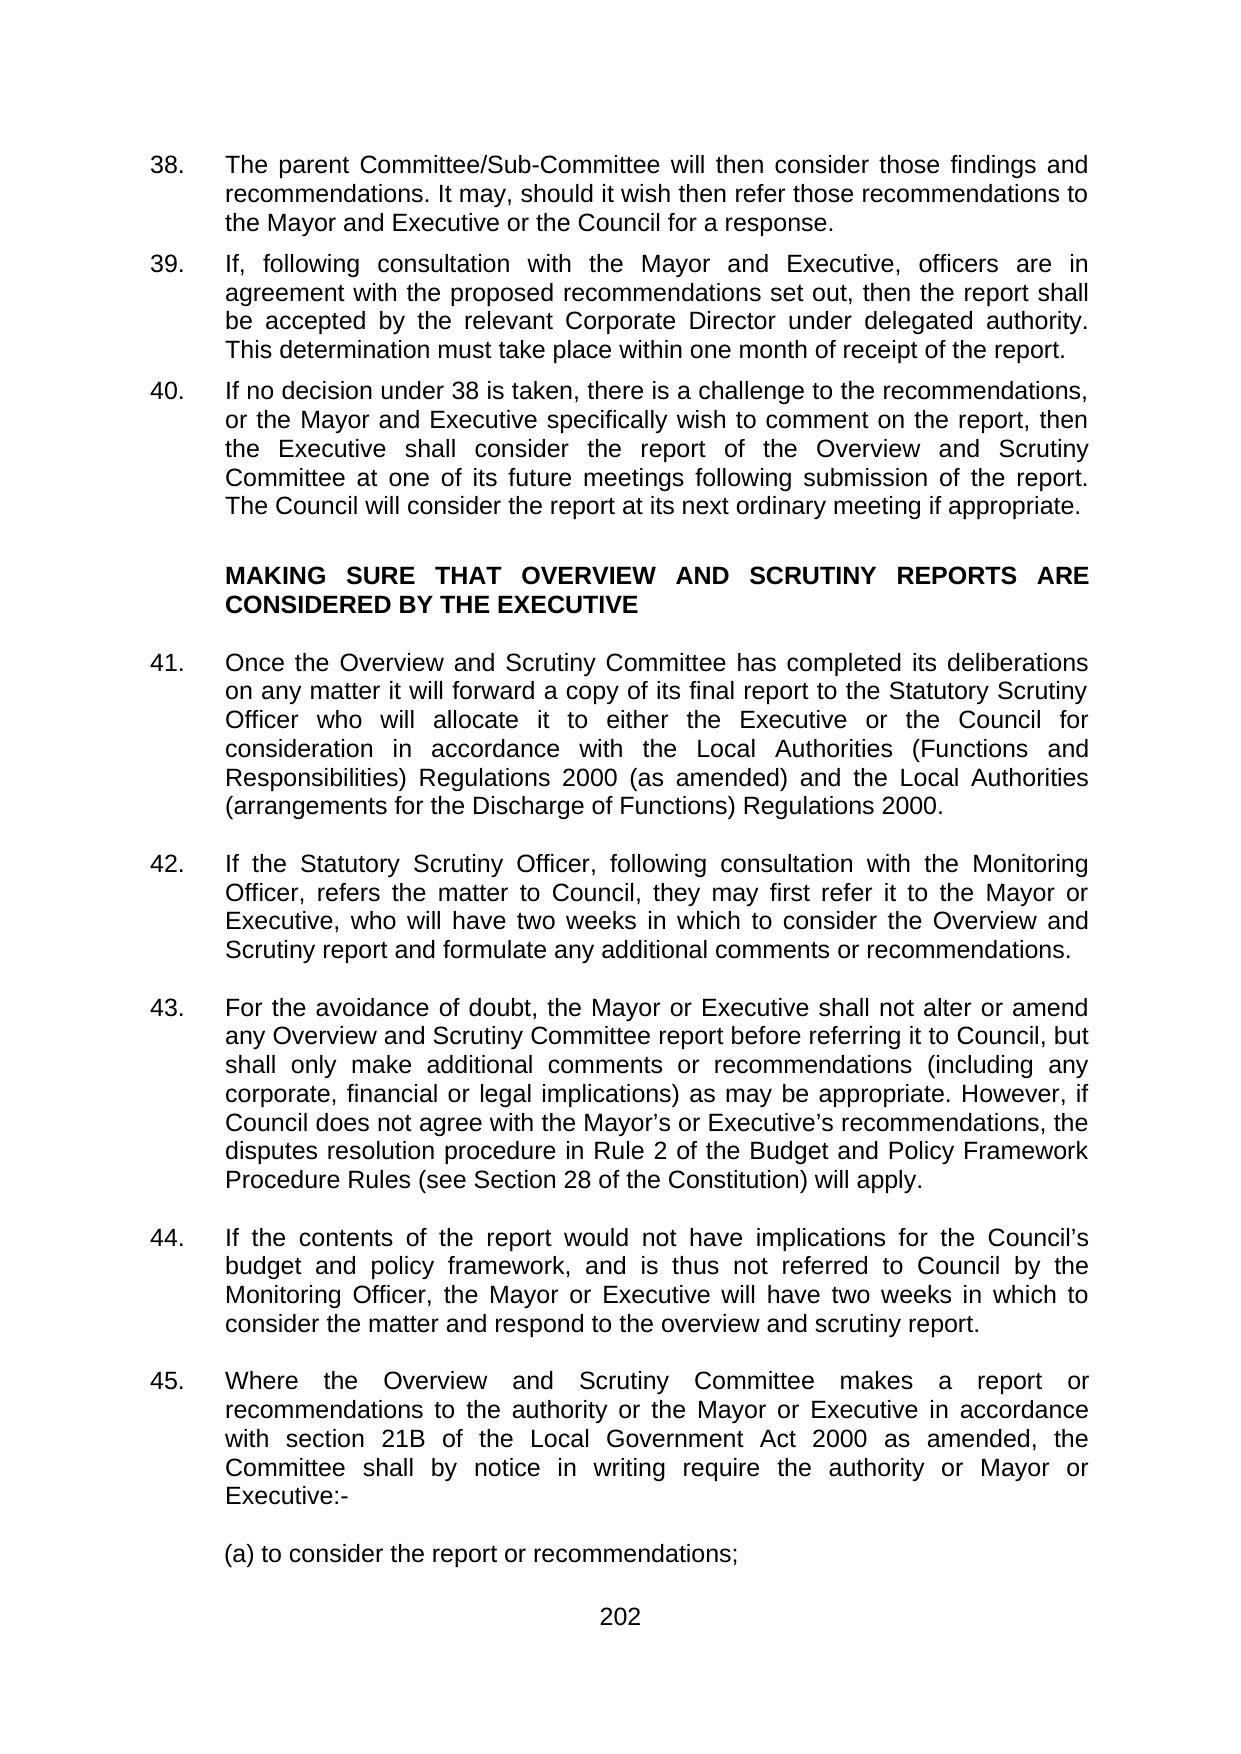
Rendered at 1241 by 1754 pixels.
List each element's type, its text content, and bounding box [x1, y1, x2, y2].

text 41. Once the Overview and Scrutiny Committee has completed its deliberations on any matter it will forward a copy of its final report to the Statutory Scrutiny Officer who will allocate it to either the Executive or the Council for consideration in accordance with the Local Authorities (Functions and Responsibilities) Regulations 2000 (as amended) and the Local Authorities (arrangements for the Discharge of Functions) Regulations 2000. [150, 647, 1090, 820]
text 45. Where the Overview and Scrutiny Committee makes a report or recommendations to the authority or the Mayor or Executive in accordance with section 21B of the Local Government Act 2000 as amended, the Committee shall by notice in writing require the authority or Mayor or Executive:- [150, 1366, 1090, 1510]
text 40. If no decision under 38 is taken, there is a challenge to the recommendations, or the Mayor and Executive specifically wish to comment on the report, then the Executive shall consider the report of the Overview and Scrutiny Committee at one of its future meetings following submission of the report. The Council will consider the report at its next ordinary meeting if appropriate. [150, 376, 1090, 520]
text 43. For the avoidance of doubt, the Mayor or Executive shall not alter or amend any Overview and Scrutiny Committee report before referring it to Council, but shall only make additional comments or recommendations (including any corporate, financial or legal implications) as may be appropriate. However, if Council does not agree with the Mayor’s or Executive’s recommendations, the disputes resolution procedure in Rule 2 of the Budget and Policy Framework Procedure Rules (see Section 28 of the Constitution) will apply. [150, 992, 1090, 1194]
text 38. The parent Committee/Sub-Committee will then consider those findings and recommendations. It may, should it wish then refer those recommendations to the Mayor and Executive or the Council for a response. [150, 150, 1090, 236]
text 44. If the contents of the report would not have implications for the Council’s budget and policy framework, and is thus not referred to Council by the Monitoring Officer, the Mayor or Executive will have two weeks in which to consider the matter and respond to the overview and scrutiny report. [150, 1222, 1090, 1337]
text 42. If the Statutory Scrutiny Officer, following consultation with the Monitoring Officer, refers the matter to Council, they may first refer it to the Mayor or Executive, who will have two weeks in which to consider the Overview and Scrutiny report and formulate any additional comments or recommendations. [150, 849, 1090, 964]
text 39. If, following consultation with the Mayor and Executive, officers are in agreement with the proposed recommendations set out, then the report shall be accepted by the relevant Corporate Director under delegated authority. This determination must take place within one month of receipt of the report. [150, 249, 1090, 364]
text MAKING SURE THAT OVERVIEW AND SCRUTINY REPORTS ARE CONSIDERED BY THE EXECUTIVE [225, 561, 1090, 619]
list to consider the report or recommendations; [224, 1539, 1090, 1567]
